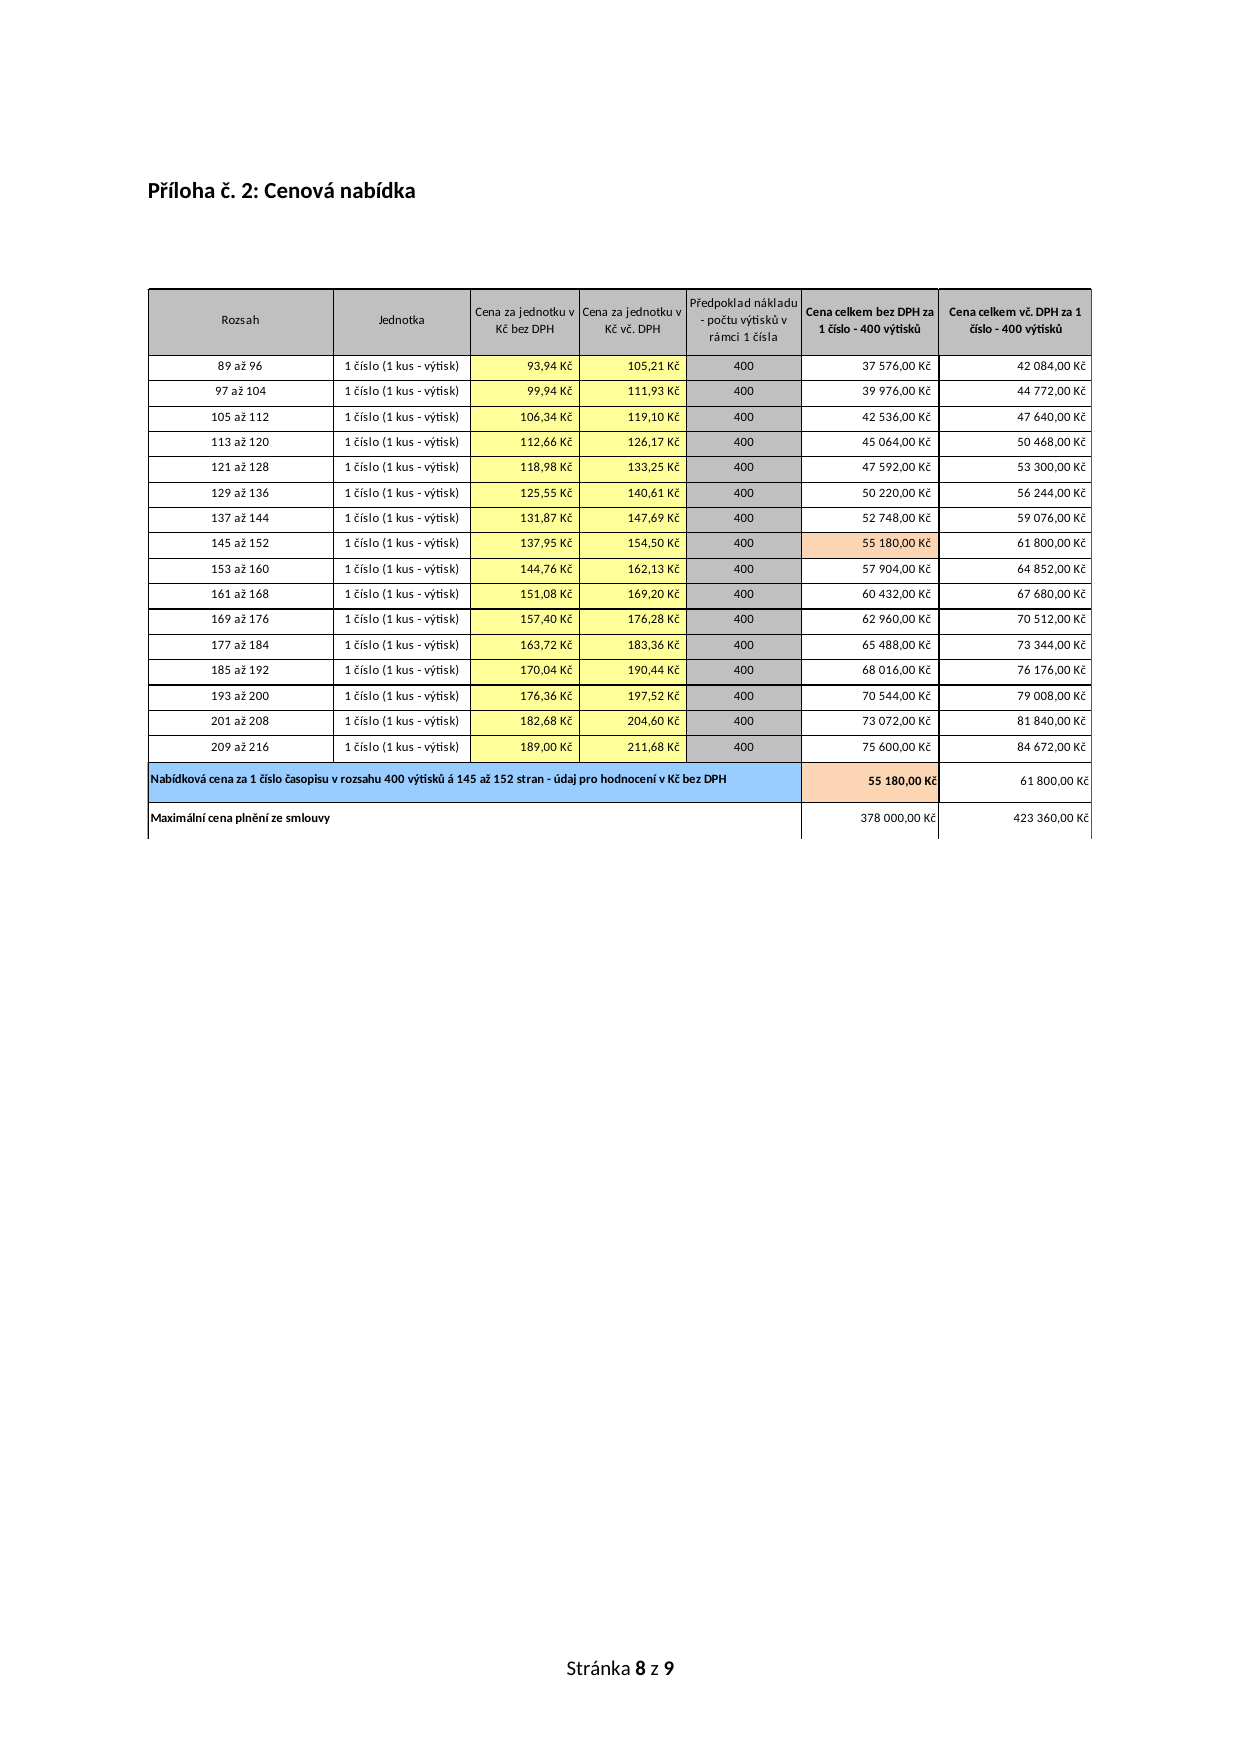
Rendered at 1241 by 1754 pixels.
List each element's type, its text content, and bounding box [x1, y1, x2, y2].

text Příloha č. 2: Cenová nabídka [148, 176, 1093, 204]
